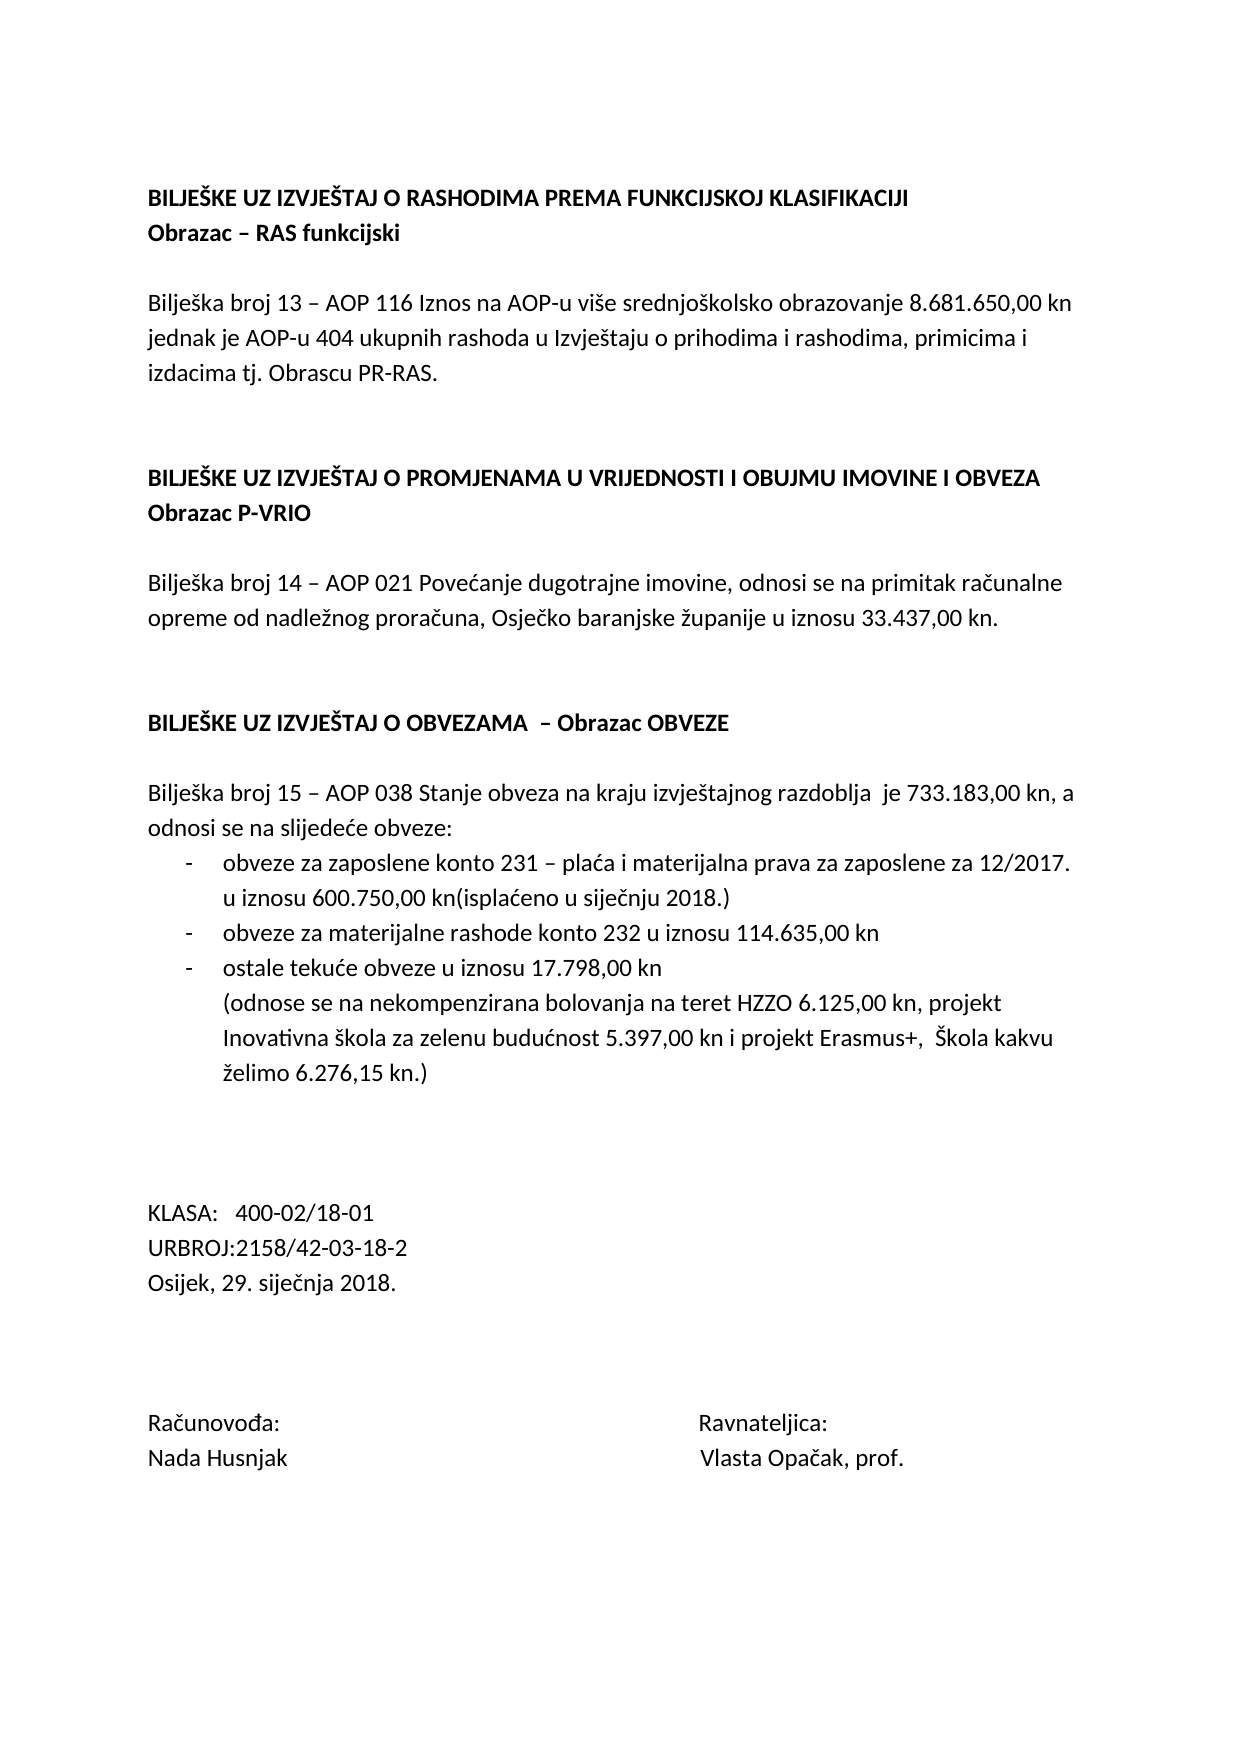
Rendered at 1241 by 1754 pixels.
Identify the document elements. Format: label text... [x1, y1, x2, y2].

text Bilješka broj 13 – AOP 116 Iznos na AOP-u više srednjoškolsko obrazovanje 8.681.650,00 kn jednak je AOP-u 404 ukupnih rashoda u Izvještaju o prihodima i rashodima, primicima i izdacima tj. Obrascu PR-RAS. [148, 288, 1093, 388]
list obveze za zaposlene konto 231 – plaća i materijalna prava za zaposlene za 12/2017. [185, 848, 1093, 878]
text BILJEŠKE UZ IZVJEŠTAJ O PROMJENAMA U VRIJEDNOSTI I OBUJMU IMOVINE I OBVEZA [148, 463, 1093, 493]
text Nada Husnjak Vlasta Opačak, prof. [148, 1443, 1093, 1473]
list ostale tekuće obveze u iznosu 17.798,00 kn [185, 953, 1093, 983]
text BILJEŠKE UZ IZVJEŠTAJ O OBVEZAMA – Obrazac OBVEZE [148, 708, 1093, 738]
text Obrazac P-VRIO [148, 498, 1093, 528]
text u iznosu 600.750,00 kn(isplaćeno u siječnju 2018.) [223, 883, 1093, 913]
text Računovođa: Ravnateljica: [148, 1408, 1093, 1438]
text Bilješka broj 15 – AOP 038 Stanje obveza na kraju izvještajnog razdoblja je 733.183,00 kn, a odnosi se na slijedeće obveze: [148, 778, 1093, 843]
text URBROJ:2158/42-03-18-2 [148, 1233, 1093, 1263]
text Obrazac – RAS funkcijski [148, 218, 1093, 248]
list obveze za materijalne rashode konto 232 u iznosu 114.635,00 kn [185, 918, 1093, 948]
text (odnose se na nekompenzirana bolovanja na teret HZZO 6.125,00 kn, projekt Inovativna škola za zelenu budućnost 5.397,00 kn i projekt Erasmus+, Škola kakvu želimo 6.276,15 kn.) [223, 988, 1093, 1088]
text Osijek, 29. siječnja 2018. [148, 1268, 1093, 1298]
text KLASA: 400-02/18-01 [148, 1198, 1093, 1228]
text BILJEŠKE UZ IZVJEŠTAJ O RASHODIMA PREMA FUNKCIJSKOJ KLASIFIKACIJI [148, 183, 1093, 213]
text Bilješka broj 14 – AOP 021 Povećanje dugotrajne imovine, odnosi se na primitak računalne opreme od nadležnog proračuna, Osječko baranjske županije u iznosu 33.437,00 kn. [148, 568, 1093, 633]
